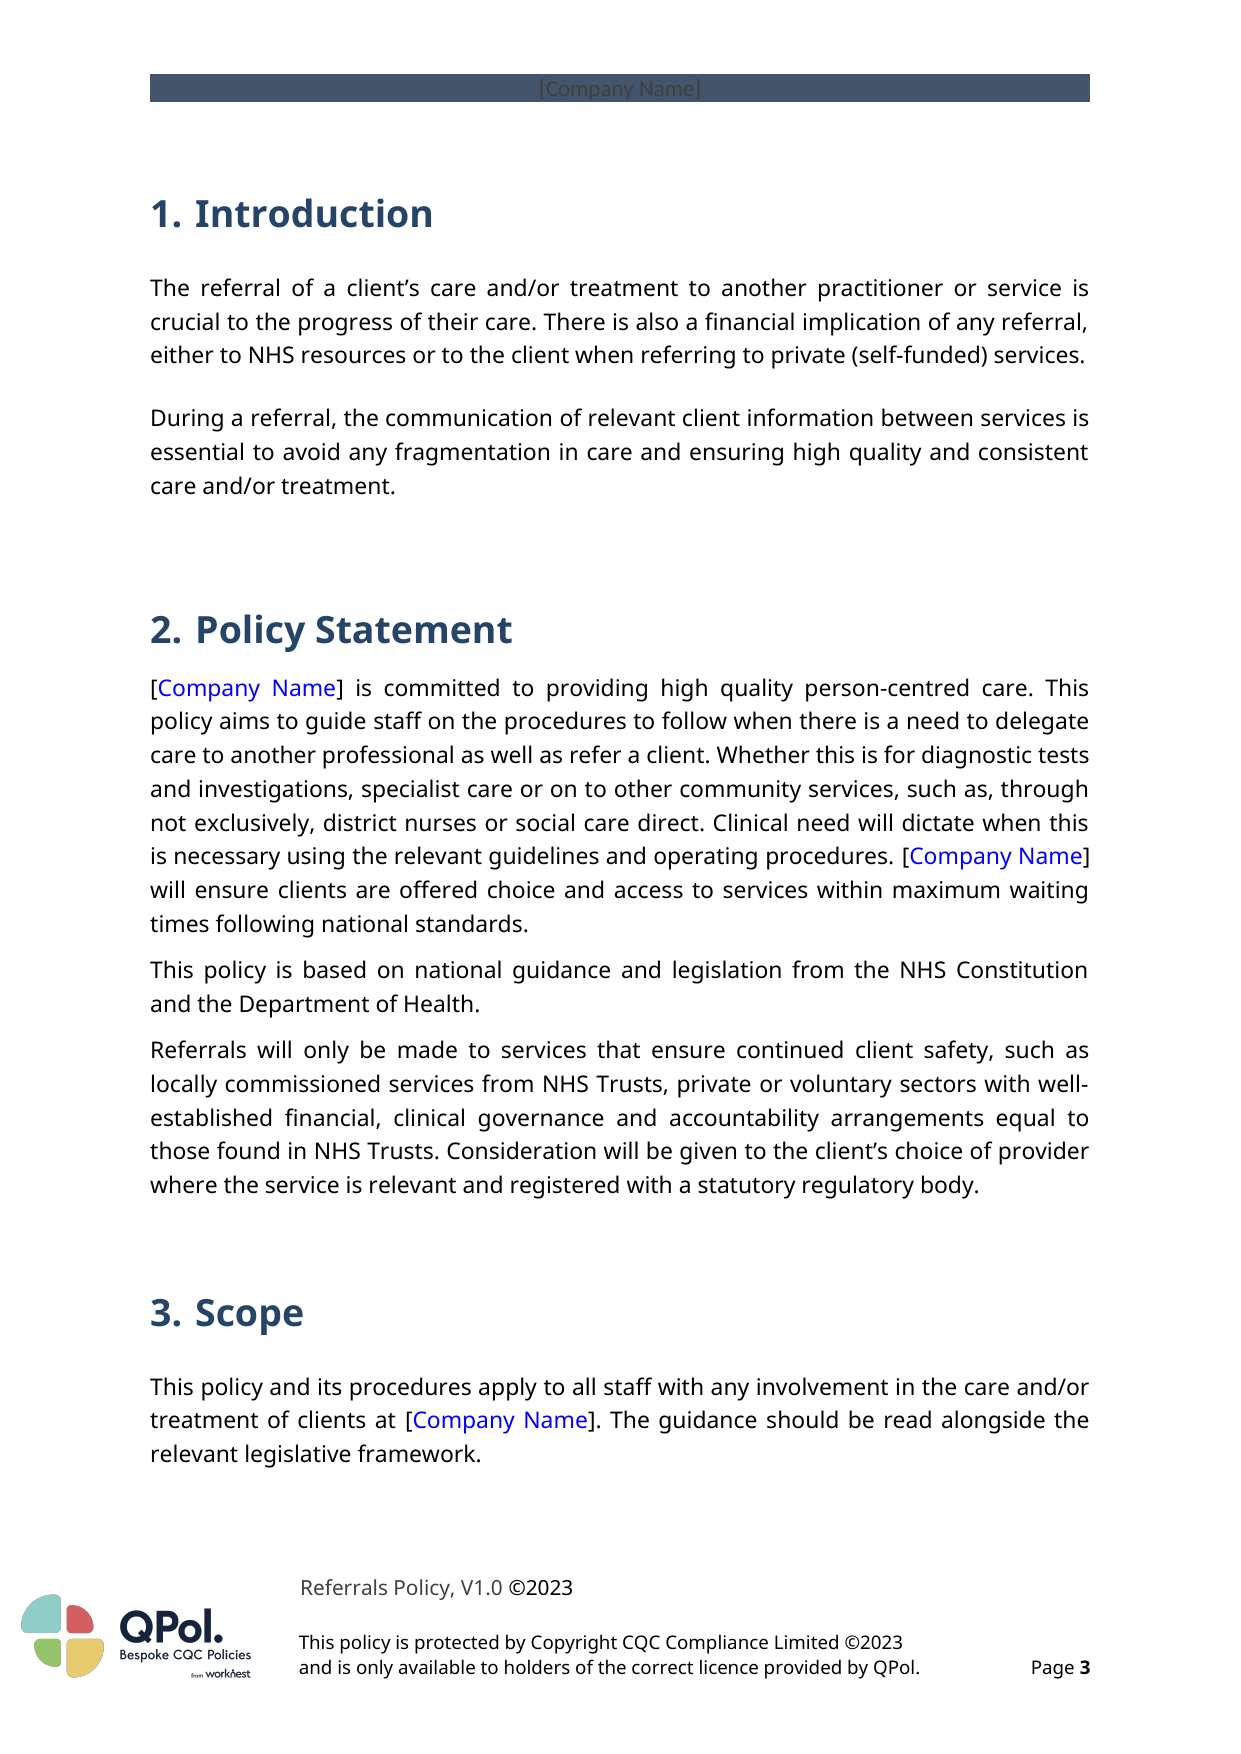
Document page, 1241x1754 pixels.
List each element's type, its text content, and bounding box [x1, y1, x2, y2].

text During a referral, the communication of relevant client information between services is essential to avoid any fragmentation in care and ensuring high quality and consistent care and/or treatment. [150, 402, 1090, 501]
picture [21, 1590, 252, 1682]
text is committed to providing high quality person-centred care. This policy aims to guide staff on the procedures to follow when there is a need to delegate care to another professional as well as refer a client. Whether this is for diagnostic tests and investigations, specialist care or on to other community services, such as, through not exclusively, district nurses or social care direct. Clinical need will dictate when this is necessary using the relevant guidelines and operating procedures. will ensure clients are offered choice and access to services within maximum waiting times following national standards. [150, 671, 1090, 939]
subtitle Policy Statement [150, 604, 1090, 655]
text Referrals will only be made to services that ensure continued client safety, such as locally commissioned services from NHS Trusts, private or voluntary sectors with well-established financial, clinical governance and accountability arrangements equal to those found in NHS Trusts. Consideration will be given to the client’s choice of provider where the service is relevant and registered with a statutory regulatory body. [150, 1034, 1090, 1200]
subtitle Introduction [150, 187, 1090, 238]
subtitle Scope [150, 1286, 1090, 1337]
text This policy is based on national guidance and legislation from the NHS Constitution and the Department of Health. [150, 954, 1090, 1019]
text This policy and its procedures apply to all staff with any involvement in the care and/or treatment of clients at . The guidance should be read alongside the relevant legislative framework. [150, 1371, 1090, 1469]
text The referral of a client’s care and/or treatment to another practitioner or service is crucial to the progress of their care. There is also a financial implication of any referral, either to NHS resources or to the client when referring to private (self-funded) services. [150, 272, 1090, 371]
